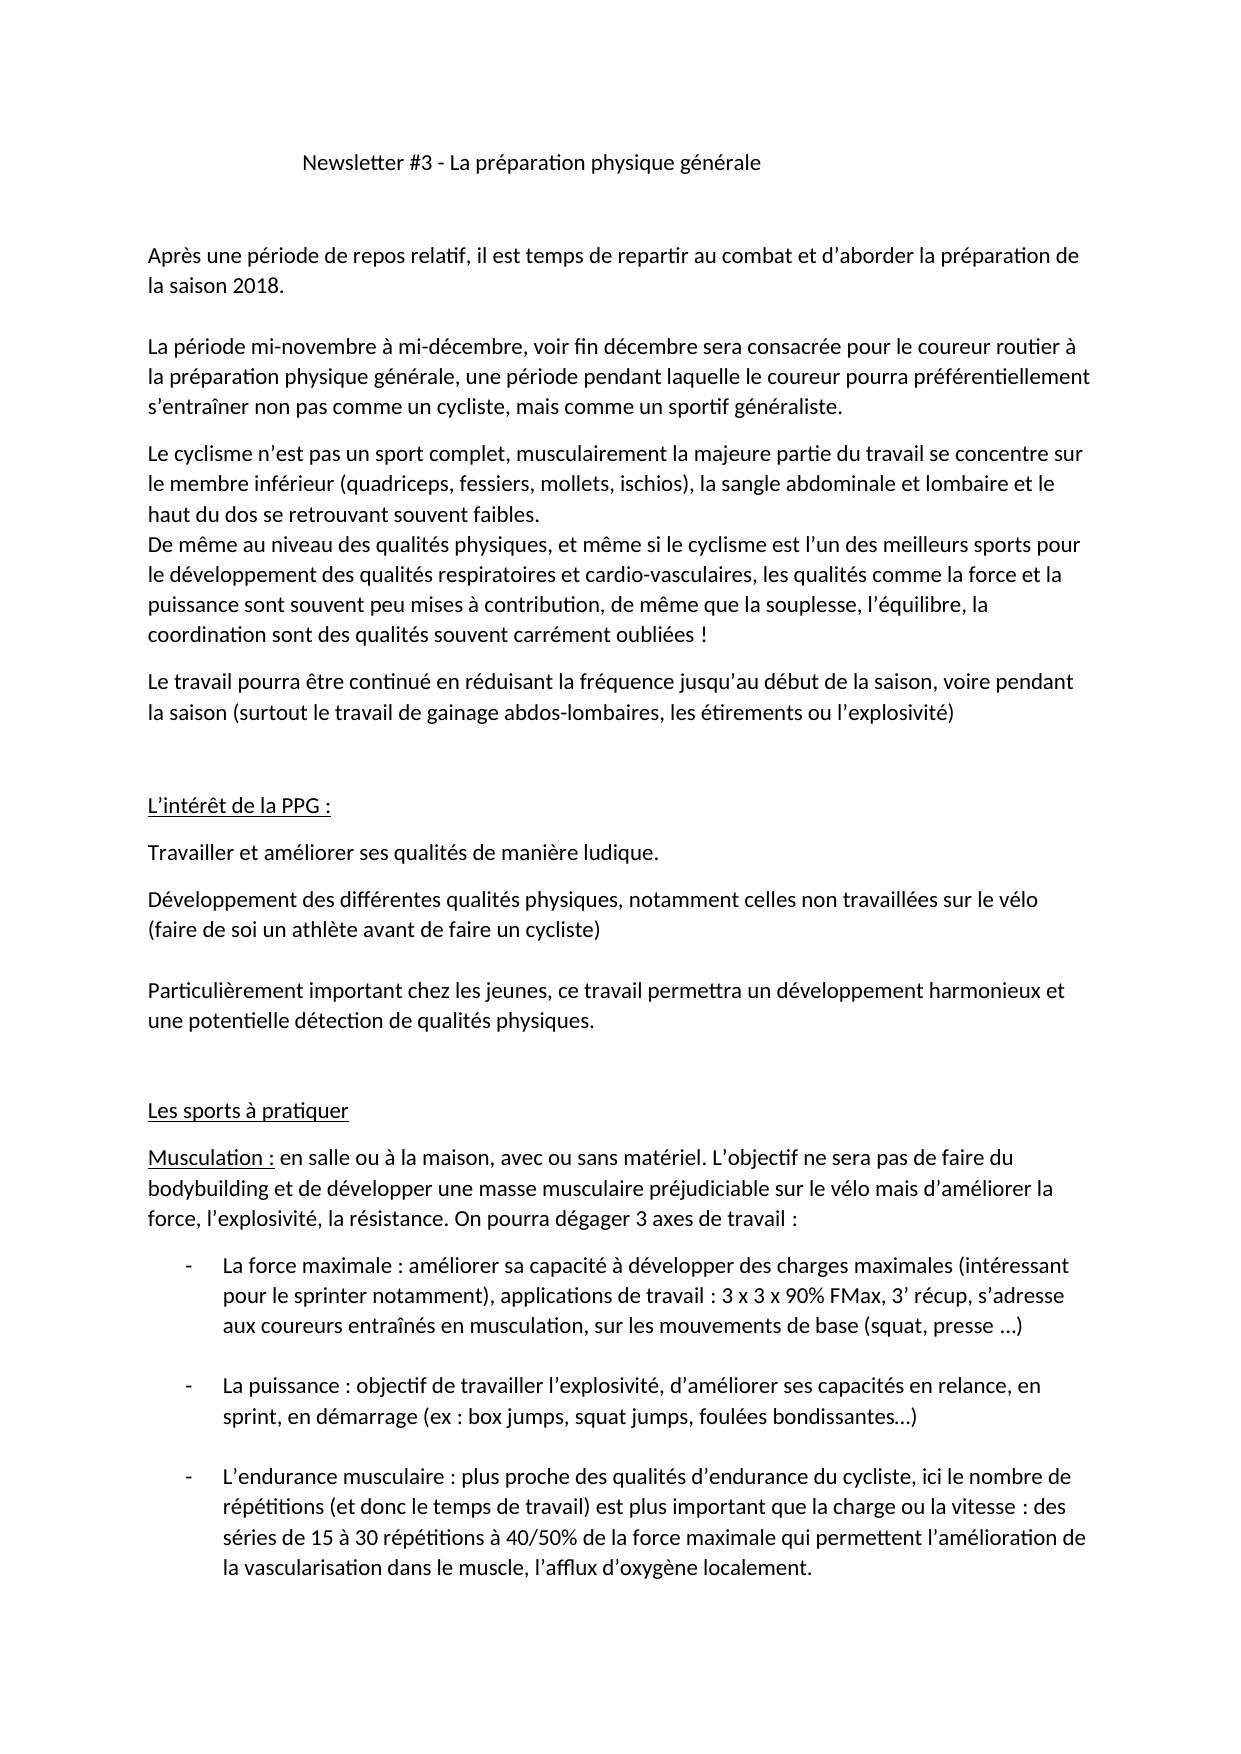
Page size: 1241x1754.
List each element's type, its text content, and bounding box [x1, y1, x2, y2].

text L’intérêt de la PPG : [148, 791, 1093, 819]
list La puissance : objectif de travailler l’explosivité, d’améliorer ses capacités en relance, en sprint, en démarrage (ex : box jumps, squat jumps, foulées bondissantes…) [185, 1372, 1093, 1430]
text Travailler et améliorer ses qualités de manière ludique. [148, 838, 1093, 866]
list La force maximale : améliorer sa capacité à développer des charges maximales (intéressant pour le sprinter notamment), applications de travail : 3 x 3 x 90% FMax, 3’ récup, s’adresse aux coureurs entraînés en musculation, sur les mouvements de base (squat, presse …) [185, 1251, 1093, 1339]
text Musculation : en salle ou à la maison, avec ou sans matériel. L’objectif ne sera pas de faire du bodybuilding et de développer une masse musculaire préjudiciable sur le vélo mais d’améliorer la force, l’explosivité, la résistance. On pourra dégager 3 axes de travail : [148, 1143, 1093, 1232]
text Après une période de repos relatif, il est temps de repartir au combat et d’aborder la préparation de la saison 2018. La période mi-novembre à mi-décembre, voir fin décembre sera consacrée pour le coureur routier à la préparation physique générale, une période pendant laquelle le coureur pourra préférentiellement s’entraîner non pas comme un cycliste, mais comme un sportif généraliste. [148, 241, 1093, 420]
text Newsletter #3 - La préparation physique générale [148, 148, 1093, 176]
text Le travail pourra être continué en réduisant la fréquence jusqu’au début de la saison, voire pendant la saison (surtout le travail de gainage abdos-lombaires, les étirements ou l’explosivité) [148, 667, 1093, 726]
text Le cyclisme n’est pas un sport complet, musculairement la majeure partie du travail se concentre sur le membre inférieur (quadriceps, fessiers, mollets, ischios), la sangle abdominale et lombaire et le haut du dos se retrouvant souvent faibles. De même au niveau des qualités physiques, et même si le cyclisme est l’un des meilleurs sports pour le développement des qualités respiratoires et cardio-vasculaires, les qualités comme la force et la puissance sont souvent peu mises à contribution, de même que la souplesse, l’équilibre, la coordination sont des qualités souvent carrément oubliées ! [148, 439, 1093, 648]
list L’endurance musculaire : plus proche des qualités d’endurance du cycliste, ici le nombre de répétitions (et donc le temps de travail) est plus important que la charge ou la vitesse : des séries de 15 à 30 répétitions à 40/50% de la force maximale qui permettent l’amélioration de la vascularisation dans le muscle, l’afflux d’oxygène localement. [185, 1462, 1093, 1581]
text Développement des différentes qualités physiques, notamment celles non travaillées sur le vélo (faire de soi un athlète avant de faire un cycliste) Particulièrement important chez les jeunes, ce travail permettra un développement harmonieux et une potentielle détection de qualités physiques. Les sports à pratiquer [148, 885, 1093, 1124]
